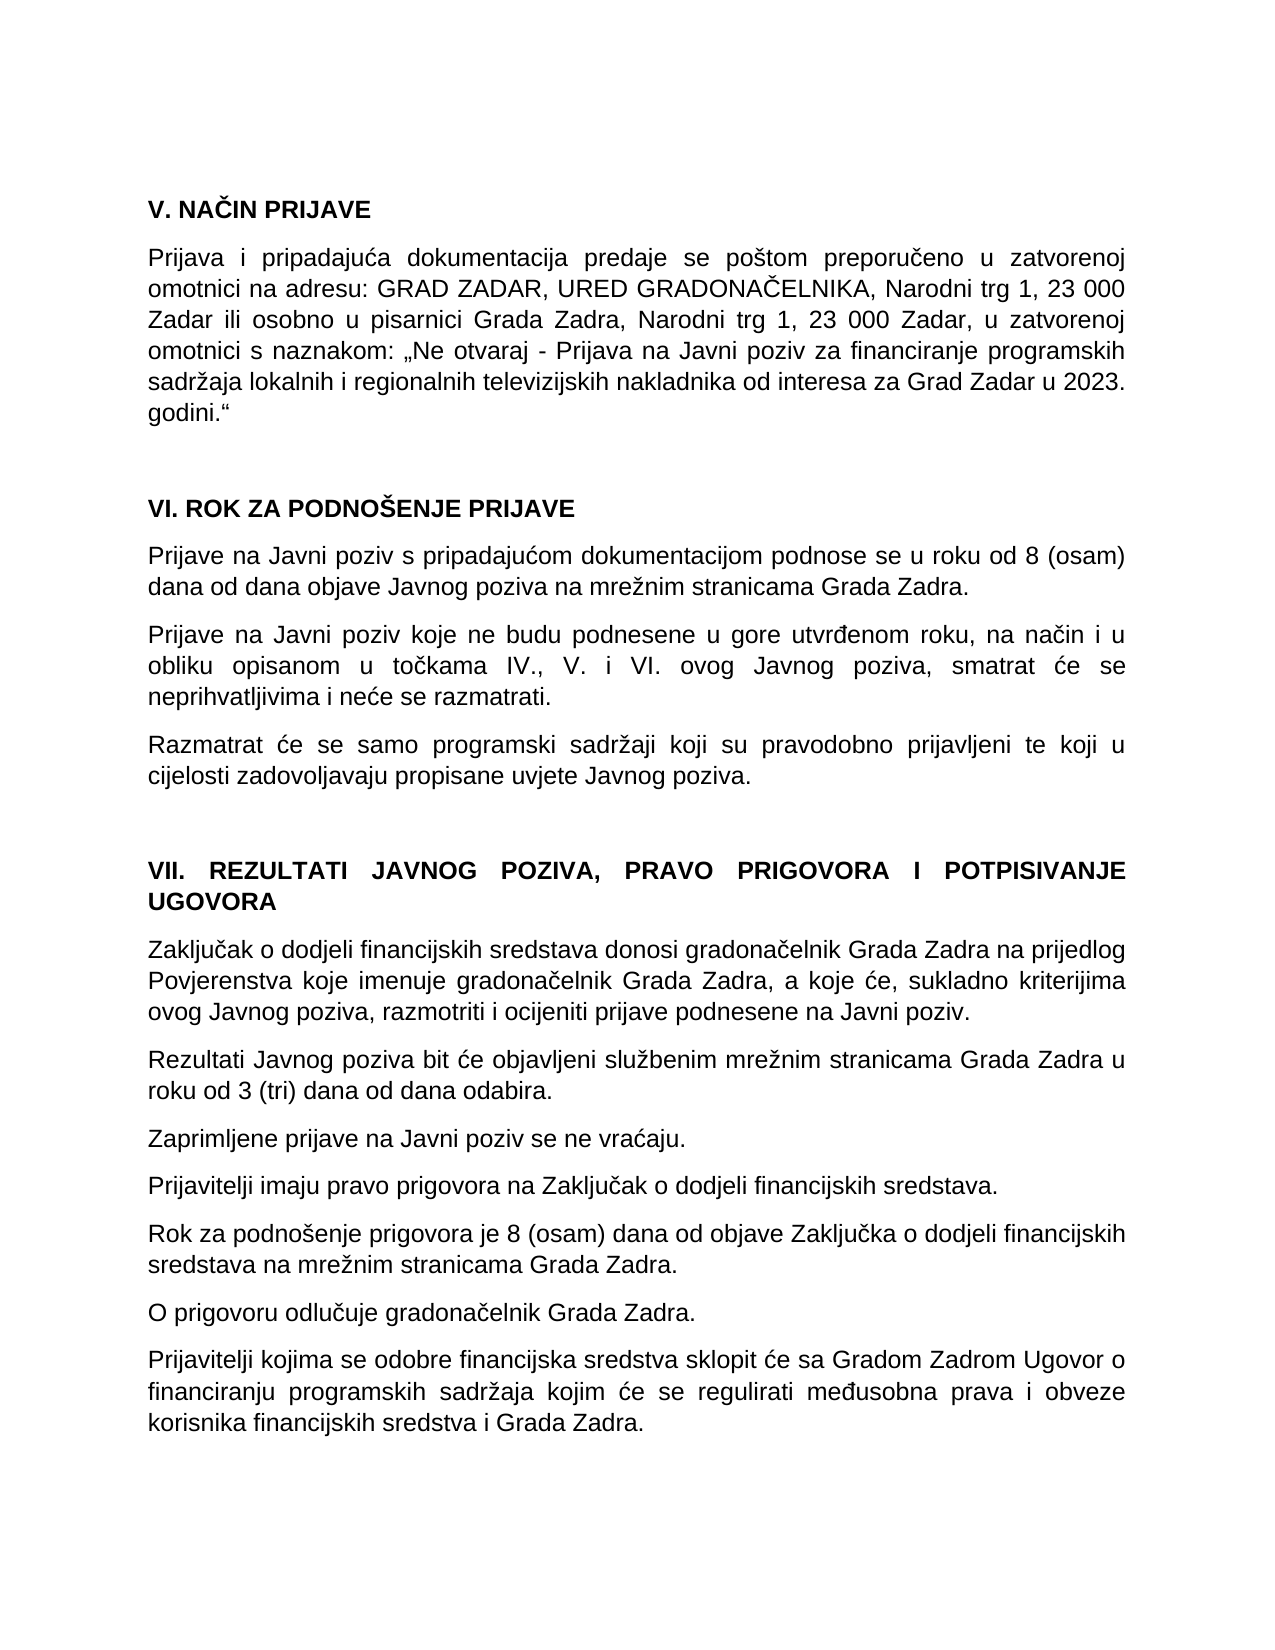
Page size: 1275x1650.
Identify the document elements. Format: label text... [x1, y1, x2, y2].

text Razmatrat će se samo programski sadržaji koji su pravodobno prijavljeni te koji u cijelosti zadovoljavaju propisane uvjete Javnog poziva. [148, 730, 1127, 790]
text Prijava i pripadajuća dokumentacija predaje se poštom preporučeno u zatvorenoj omotnici na adresu: GRAD ZADAR, URED GRADONAČELNIKA, Narodni trg 1, 23 000 Zadar ili osobno u pisarnici Grada Zadra, Narodni trg 1, 23 000 Zadar, u zatvorenoj omotnici s naznakom: „Ne otvaraj - Prijava na Javni poziv za financiranje programskih sadržaja lokalnih i regionalnih televizijskih nakladnika od interesa za Grad Zadar u 2023. godini.“ [148, 243, 1127, 427]
text Prijavitelji imaju pravo prigovora na Zaključak o dodjeli financijskih sredstava. [148, 1171, 1127, 1200]
text VI. ROK ZA PODNOŠENJE PRIJAVE [148, 494, 1127, 522]
text V. NAČIN PRIJAVE [148, 195, 1127, 224]
text O prigovoru odlučuje gradonačelnik Grada Zadra. [148, 1298, 1127, 1327]
text Rezultati Javnog poziva bit će objavljeni službenim mrežnim stranicama Grada Zadra u roku od 3 (tri) dana od dana odabira. [148, 1045, 1127, 1105]
text Zaprimljene prijave na Javni poziv se ne vraćaju. [148, 1124, 1127, 1152]
text VII. REZULTATI JAVNOG POZIVA, PRAVO PRIGOVORA I POTPISIVANJE UGOVORA [148, 856, 1127, 916]
text Zaključak o dodjeli financijskih sredstava donosi gradonačelnik Grada Zadra na prijedlog Povjerenstva koje imenuje gradonačelnik Grada Zadra, a koje će, sukladno kriterijima ovog Javnog poziva, razmotriti i ocijeniti prijave podnesene na Javni poziv. [148, 935, 1127, 1026]
text Prijave na Javni poziv s pripadajućom dokumentacijom podnose se u roku od 8 (osam) dana od dana objave Javnog poziva na mrežnim stranicama Grada Zadra. [148, 541, 1127, 601]
text Rok za podnošenje prigovora je 8 (osam) dana od objave Zaključka o dodjeli financijskih sredstava na mrežnim stranicama Grada Zadra. [148, 1219, 1127, 1279]
text Prijavitelji kojima se odobre financijska sredstva sklopit će sa Gradom Zadrom Ugovor o financiranju programskih sadržaja kojim će se regulirati međusobna prava i obveze korisnika financijskih sredstva i Grada Zadra. [148, 1346, 1127, 1436]
text Prijave na Javni poziv koje ne budu podnesene u gore utvrđenom roku, na način i u obliku opisanom u točkama IV., V. i VI. ovog Javnog poziva, smatrat će se neprihvatljivima i neće se razmatrati. [148, 620, 1127, 711]
